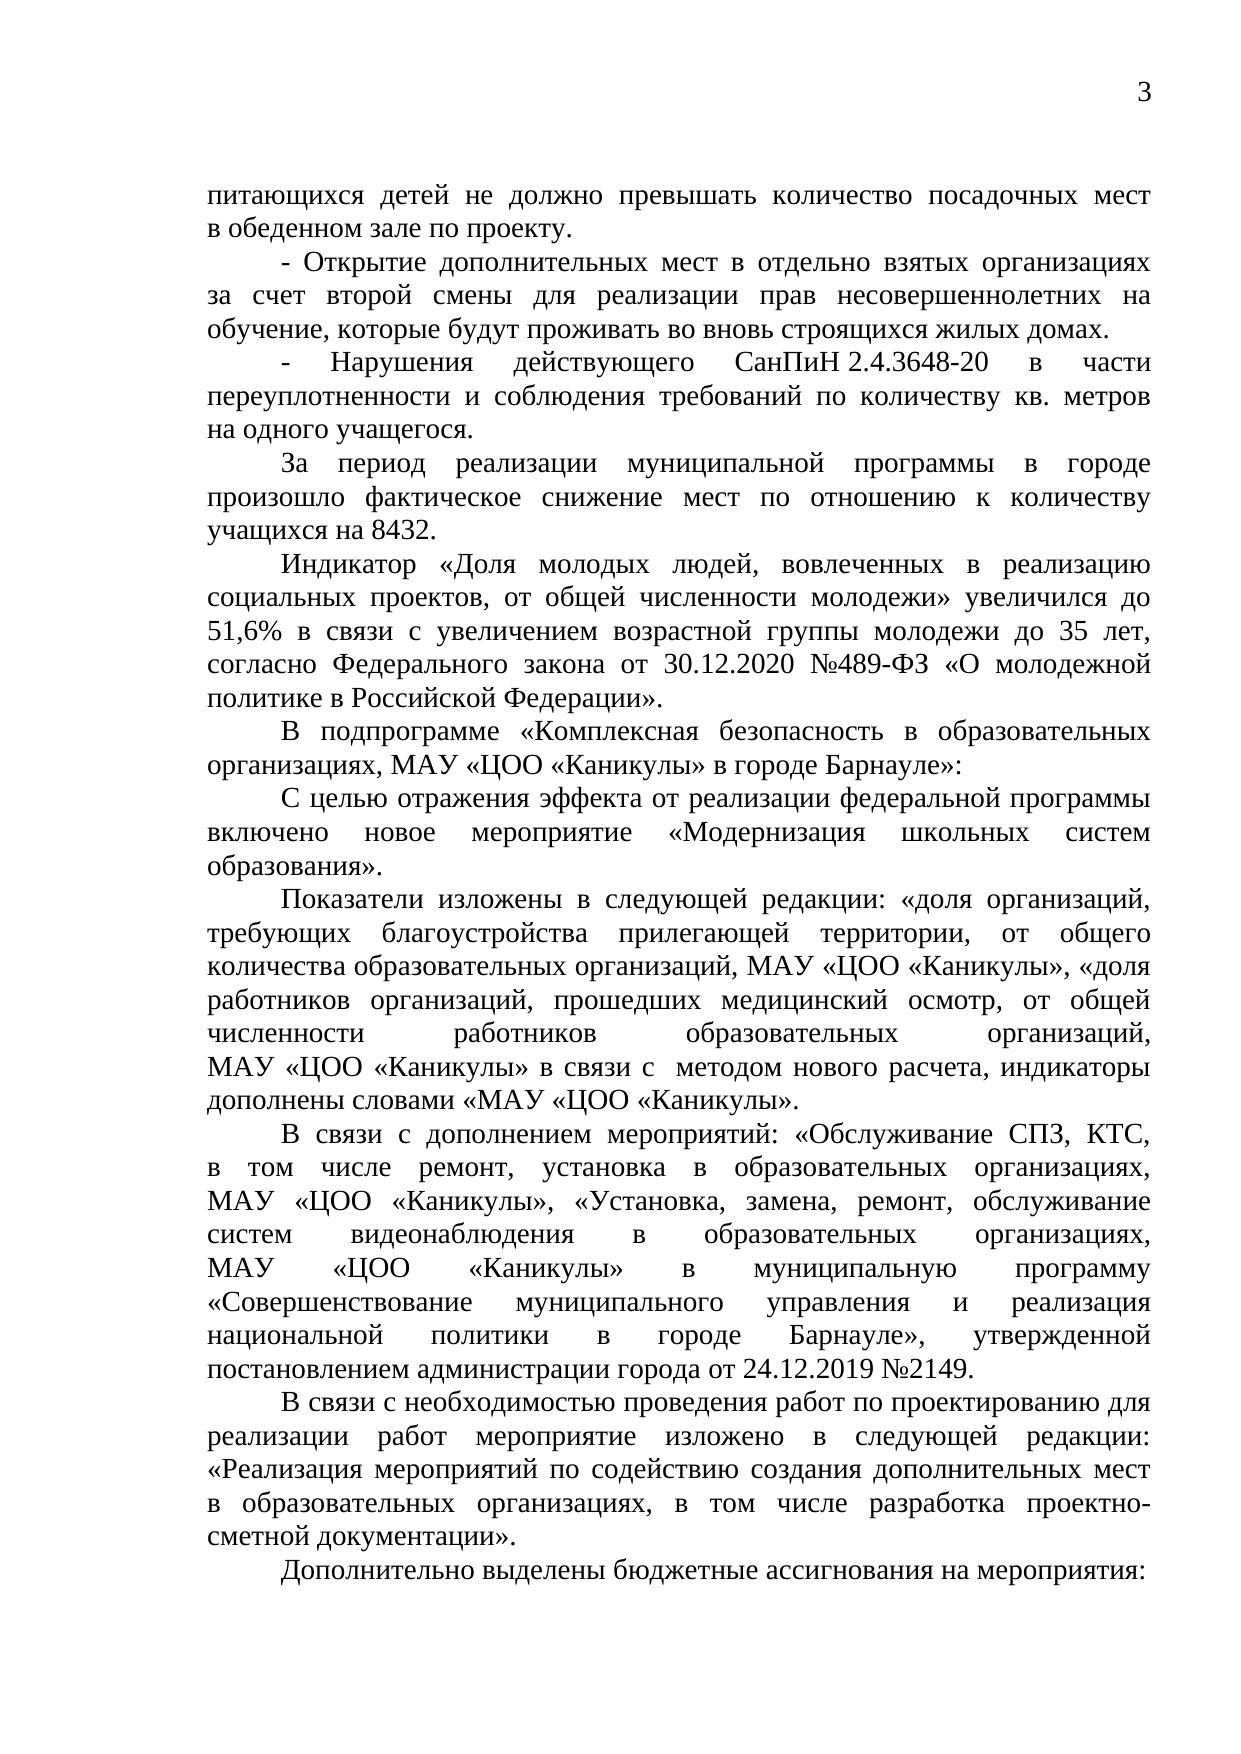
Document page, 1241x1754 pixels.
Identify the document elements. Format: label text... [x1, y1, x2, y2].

text С целью отражения эффекта от реализации федеральной программы включено новое мероприятие «Модернизация школьных систем образования». [207, 781, 1152, 881]
text В связи с дополнением мероприятий: «Обслуживание СПЗ, КТС, в том числе ремонт, установка в образовательных организациях, МАУ «ЦОО «Каникулы», «Установка, замена, ремонт, обслуживание систем видеонаблюдения в образовательных организациях, МАУ «ЦОО «Каникулы» в муниципальную программу «Совершенствование муниципального управления и реализация национальной политики в городе Барнауле», утвержденной постановлением администрации города от 24.12.2019 №2149. [207, 1116, 1152, 1384]
text - Открытие дополнительных мест в отдельно взятых организациях за счет второй смены для реализации прав несовершеннолетних на обучение, которые будут проживать во вновь строящихся жилых домах. [207, 244, 1152, 344]
text В связи с необходимостью проведения работ по проектированию для реализации работ мероприятие изложено в следующей редакции: «Реализация мероприятий по содействию создания дополнительных мест в образовательных организациях, в том числе разработка проектно-сметной документации». [207, 1384, 1152, 1552]
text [207, 177, 1152, 244]
text - Нарушения действующего СанПиН 2.4.3648-20 в части переуплотненности и соблюдения требований по количеству кв. метров на одного учащегося. [207, 344, 1152, 445]
text Показатели изложены в следующей редакции: «доля организаций, требующих благоустройства прилегающей территории, от общего количества образовательных организаций, МАУ «ЦОО «Каникулы», «доля работников организаций, прошедших медицинский осмотр, от общей численности работников образовательных организаций, МАУ «ЦОО «Каникулы» в связи с методом нового расчета, индикаторы дополнены словами «МАУ «ЦОО «Каникулы». [207, 881, 1152, 1116]
text За период реализации муниципальной программы в городе произошло фактическое снижение мест по отношению к количеству учащихся на 8432. [207, 445, 1152, 546]
text Дополнительно выделены бюджетные ассигнования на мероприятия: [207, 1552, 1152, 1586]
text В подпрограмме «Комплексная безопасность в образовательных организациях, МАУ «ЦОО «Каникулы» в городе Барнауле»: [207, 713, 1152, 781]
text Индикатор «Доля молодых людей, вовлеченных в реализацию социальных проектов, от общей численности молодежи» увеличился до 51,6% в связи с увеличением возрастной группы молодежи до 35 лет, согласно Федерального закона от 30.12.2020 №489-ФЗ «О молодежной политике в Российской Федерации». [207, 546, 1152, 713]
